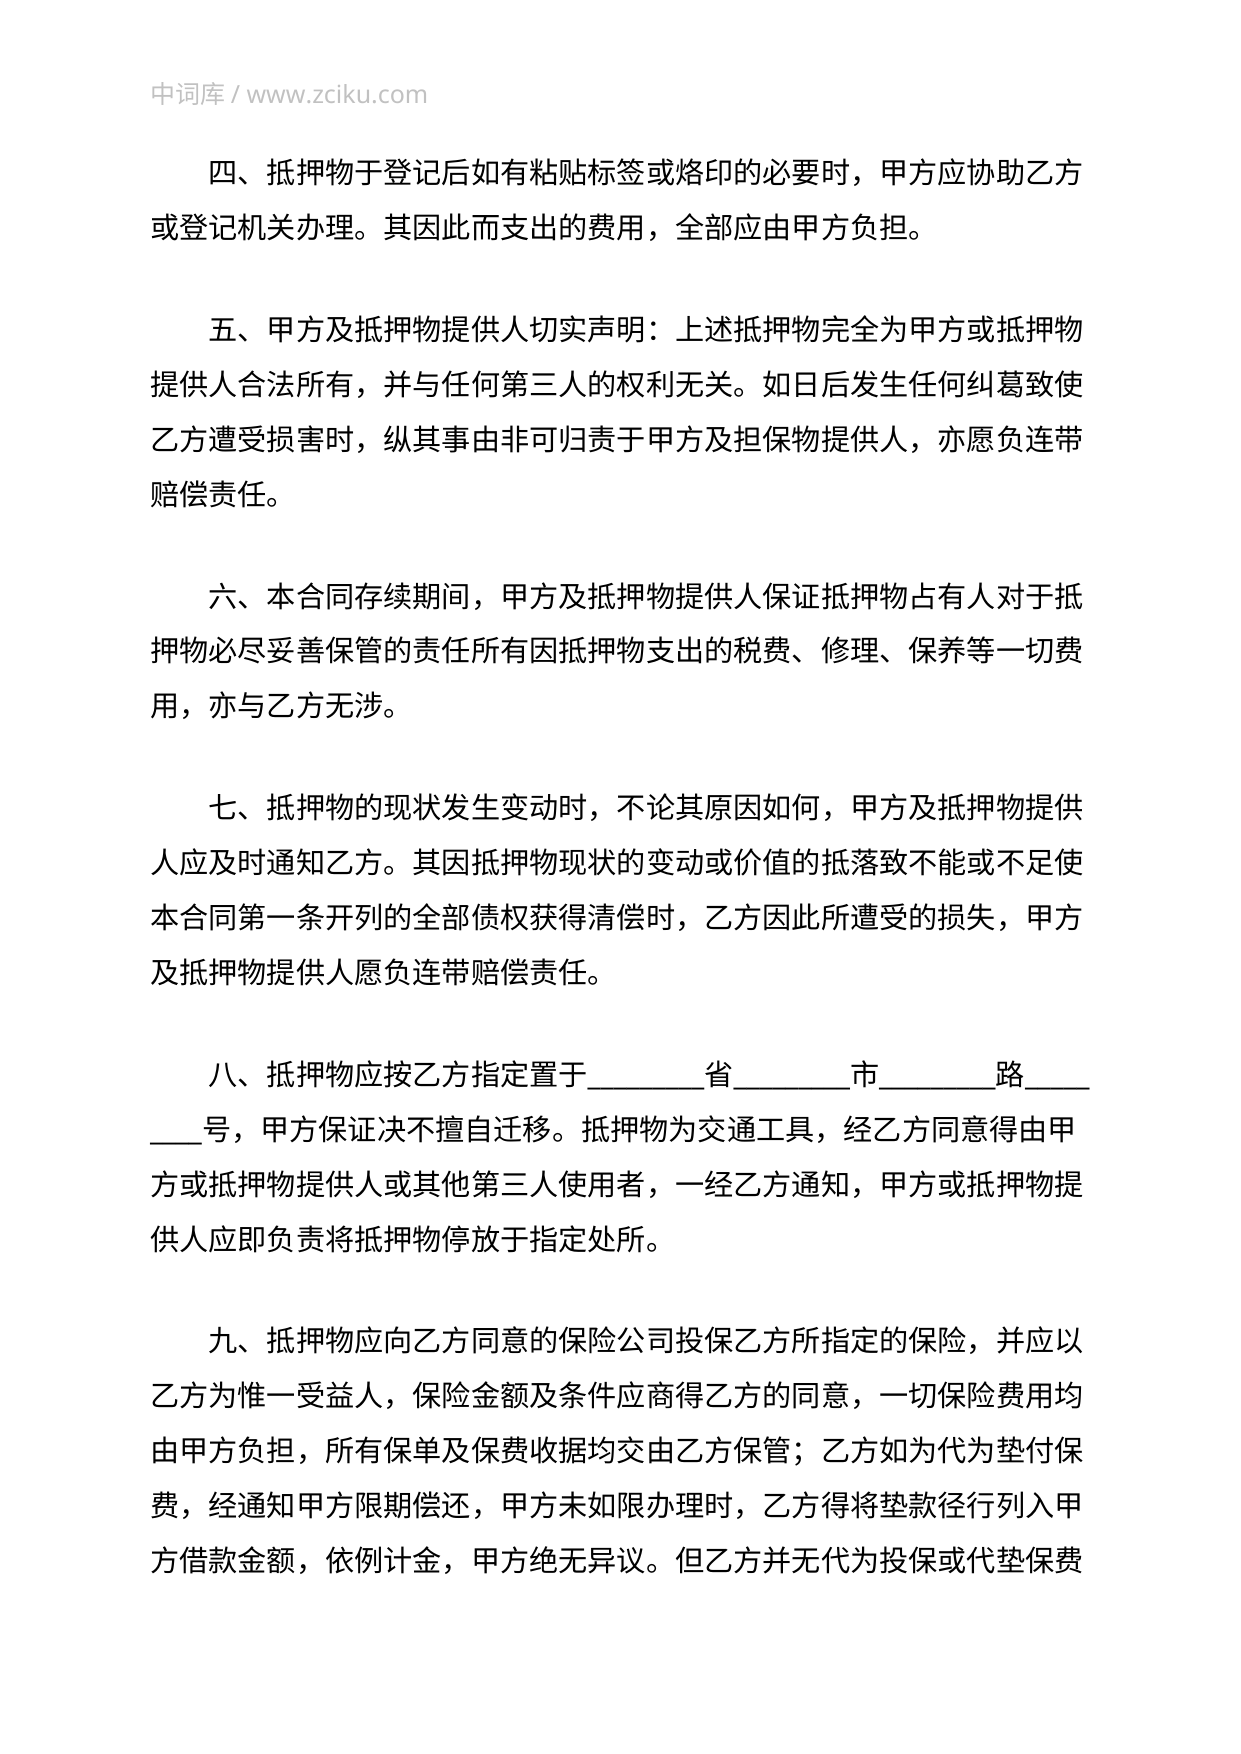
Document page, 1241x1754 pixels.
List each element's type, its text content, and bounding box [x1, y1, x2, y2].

text 五、甲方及抵押物提供人切实声明：上述抵押物完全为甲方或抵押物提供人合法所有，并与任何第三人的权利无关。如日后发生任何纠葛致使乙方遭受损害时，纵其事由非可归责于甲方及担保物提供人，亦愿负连带赔偿责任。 [150, 307, 1090, 514]
text 四、抵押物于登记后如有粘贴标签或烙印的必要时，甲方应协助乙方或登记机关办理。其因此而支出的费用，全部应由甲方负担。 [150, 150, 1090, 247]
text 六、本合同存续期间，甲方及抵押物提供人保证抵押物占有人对于抵押物必尽妥善保管的责任所有因抵押物支出的税费、修理、保养等一切费用，亦与乙方无涉。 [150, 573, 1090, 725]
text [150, 1318, 1090, 1580]
text 七、抵押物的现状发生变动时，不论其原因如何，甲方及抵押物提供人应及时通知乙方。其因抵押物现状的变动或价值的抵落致不能或不足使本合同第一条开列的全部债权获得清偿时，乙方因此所遭受的损失，甲方及抵押物提供人愿负连带赔偿责任。 [150, 785, 1090, 992]
text 八、抵押物应按乙方指定置于_________省_________市_________路_________号，甲方保证决不擅自迁移。抵押物为交通工具，经乙方同意得由甲方或抵押物提供人或其他第三人使用者，一经乙方通知，甲方或抵押物提供人应即负责将抵押物停放于指定处所。 [150, 1051, 1090, 1258]
